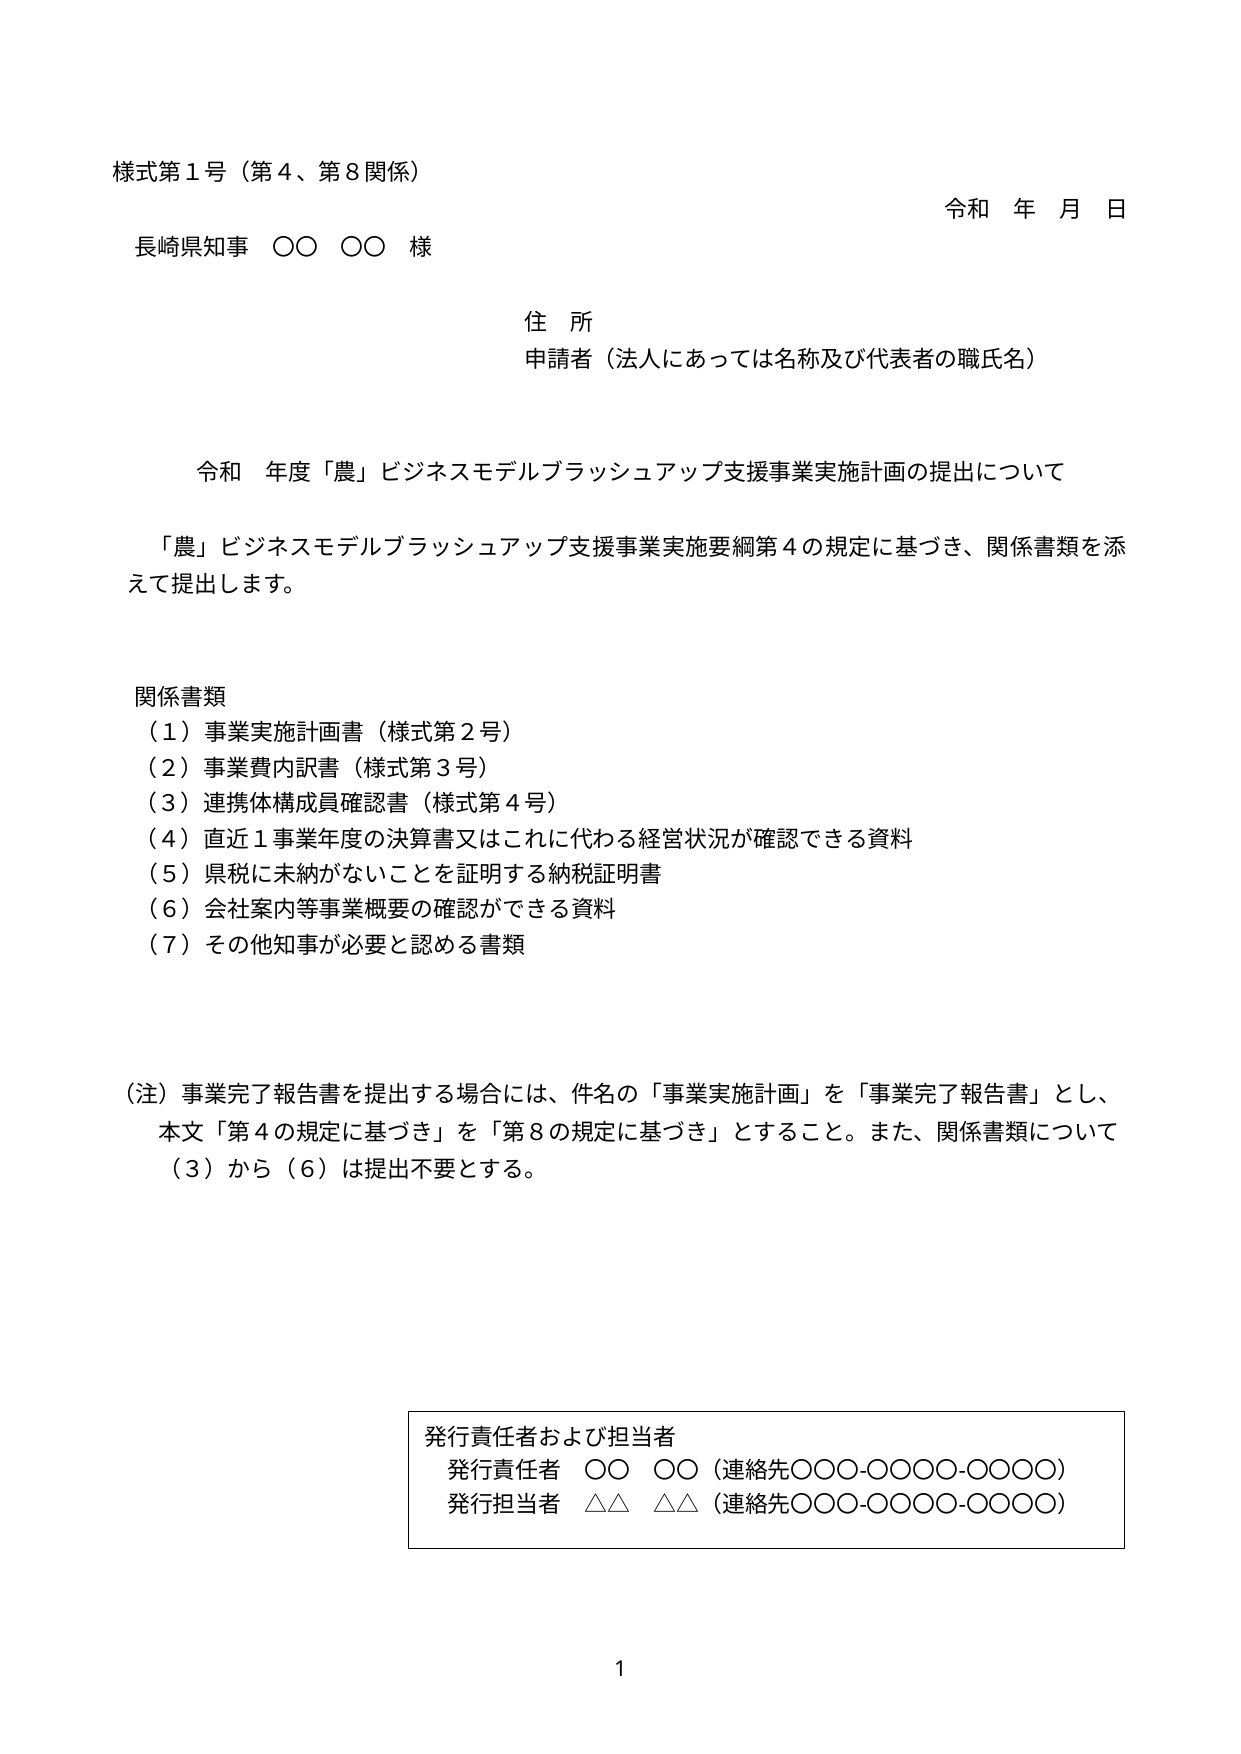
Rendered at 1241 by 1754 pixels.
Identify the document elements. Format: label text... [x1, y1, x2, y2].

text 令和 年度「農」ビジネスモデルブラッシュアップ支援事業実施計画の提出について [134, 450, 1128, 487]
text 長崎県知事 〇〇 〇〇 様 [134, 225, 1128, 262]
text （２）事業費内訳書（様式第３号） [134, 748, 1128, 783]
text （６）会社案内等事業概要の確認ができる資料 [112, 889, 1128, 925]
text 住 所 [134, 300, 1128, 337]
text 様式第１号（第４、第８関係） [112, 150, 1128, 187]
text 申請者（法人にあっては名称及び代表者の職氏名） [134, 337, 1128, 375]
text （注）事業完了報告書を提出する場合には、件名の「事業実施計画」を「事業完了報告書」とし、本文「第４の規定に基づき」を「第８の規定に基づき」とすること。また、関係書類について（３）から（６）は提出不要とする。 [112, 1073, 1128, 1185]
text （５）県税に未納がないことを証明する納税証明書 [112, 854, 1128, 889]
text （１）事業実施計画書（様式第２号） [112, 712, 1128, 748]
text 「農」ビジネスモデルブラッシュアップ支援事業実施要綱第４の規定に基づき、関係書類を添えて提出します。 [127, 525, 1128, 600]
text 令和 年 月 日 [134, 187, 1128, 225]
text 関係書類 [134, 675, 1128, 712]
text （７）その他知事が必要と認める書類 [112, 925, 1128, 960]
text （４）直近１事業年度の決算書又はこれに代わる経営状況が確認できる資料 [134, 819, 1128, 854]
text （３）連携体構成員確認書（様式第４号） [134, 783, 1128, 819]
